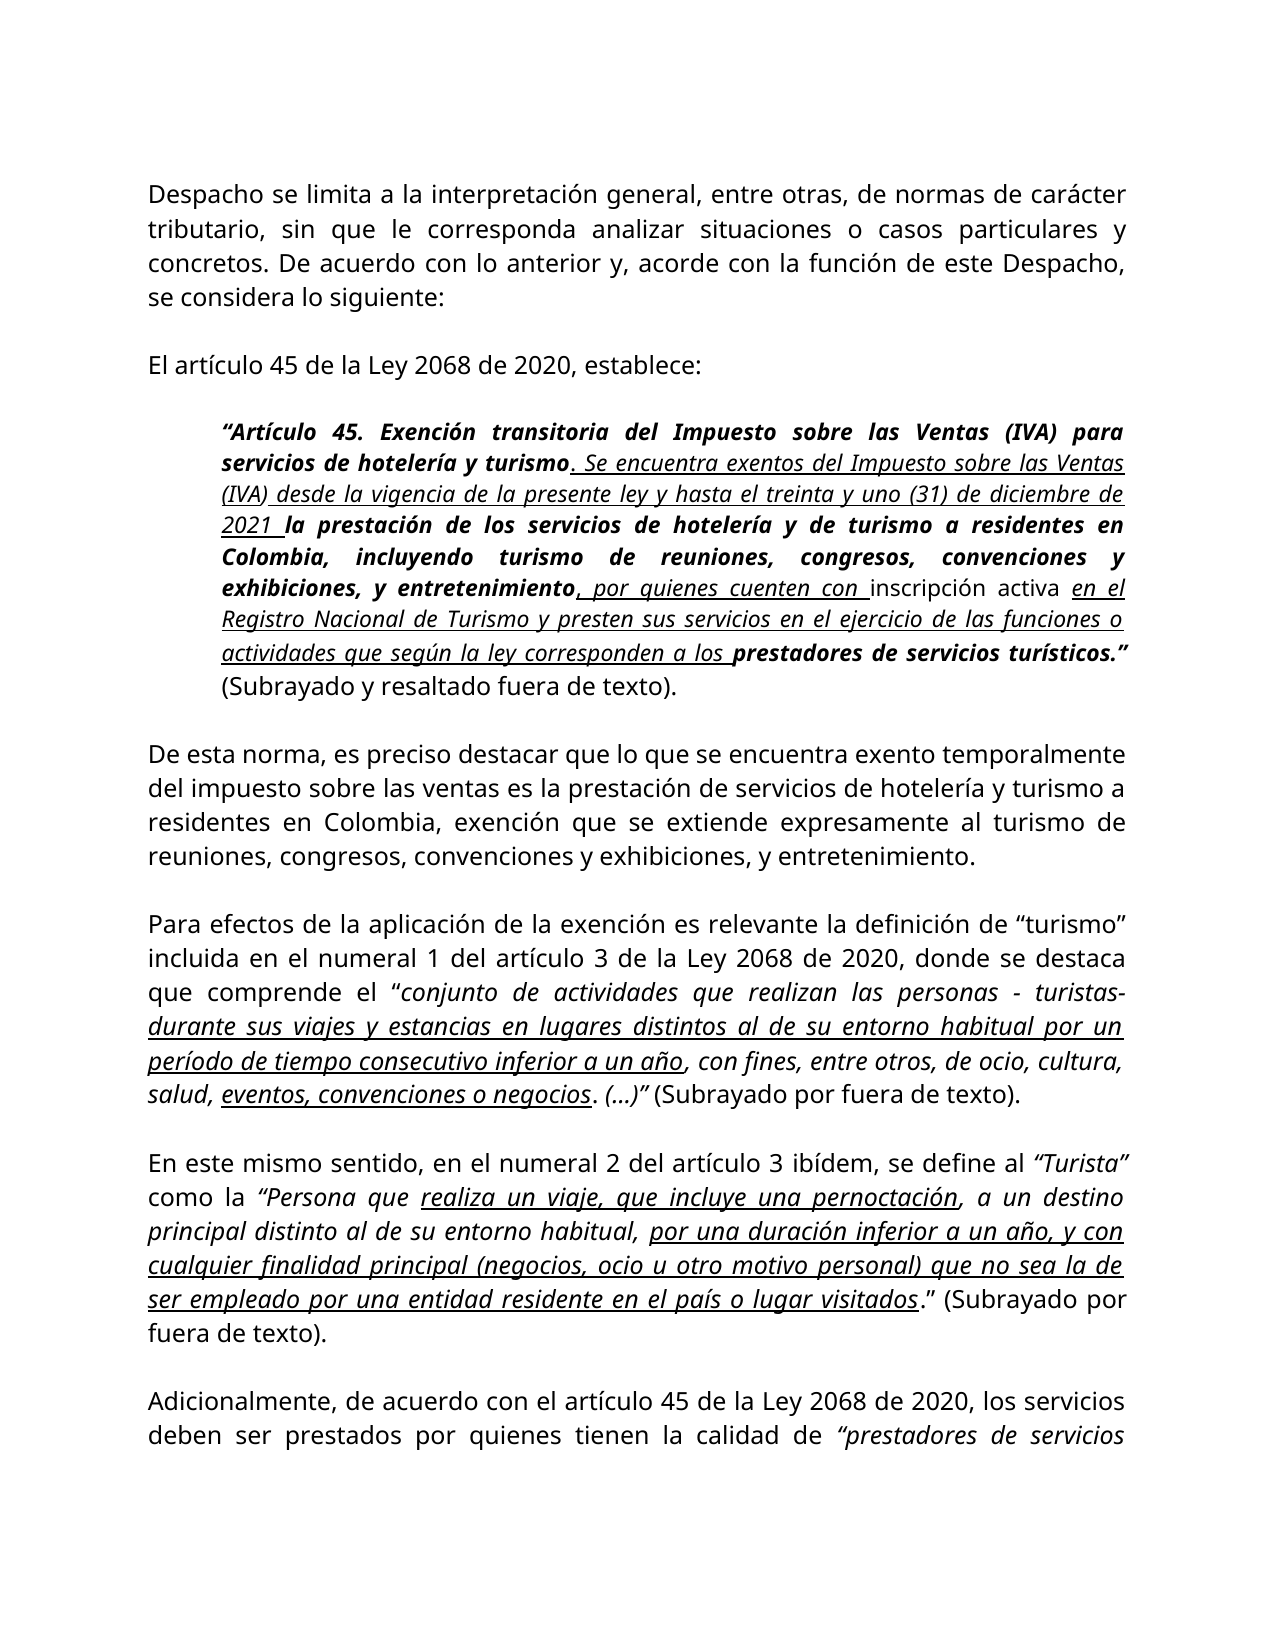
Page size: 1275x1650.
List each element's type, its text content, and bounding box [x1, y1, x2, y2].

text “Artículo 45. Exención transitoria del Impuesto sobre las Ventas (IVA) para servicios de hotelería y turismo. Se encuentra exentos del Impuesto sobre las Ventas (IVA) desde la vigencia de la presente ley y hasta el treinta y uno (31) de diciembre de 2021 la prestación de los servicios de hotelería y de turismo a residentes en Colombia, incluyendo turismo de reuniones, congresos, convenciones y exhibiciones, y entretenimiento, por quienes cuenten con inscripción activa en el Registro Nacional de Turismo y presten sus servicios en el ejercicio de las funciones o actividades que según la ley corresponden a los prestadores de servicios turísticos.” (Subrayado y resaltado fuera de texto). [221, 416, 1127, 702]
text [148, 1384, 1127, 1452]
text De esta norma, es preciso destacar que lo que se encuentra exento temporalmente del impuesto sobre las ventas es la prestación de servicios de hotelería y turismo a residentes en Colombia, exención que se extiende expresamente al turismo de reuniones, congresos, convenciones y exhibiciones, y entretenimiento. [148, 737, 1127, 873]
text Para efectos de la aplicación de la exención es relevante la definición de “turismo” incluida en el numeral 1 del artículo 3 de la Ley 2068 de 2020, donde se destaca que comprende el “conjunto de actividades que realizan las personas - turistas- durante sus viajes y estancias en lugares distintos al de su entorno habitual por un período de tiempo consecutivo inferior a un año, con fines, entre otros, de ocio, cultura, salud, eventos, convenciones o negocios. (...)” (Subrayado por fuera de texto). [148, 907, 1127, 1111]
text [148, 177, 1127, 313]
text El artículo 45 de la Ley 2068 de 2020, establece: [148, 347, 1127, 382]
text En este mismo sentido, en el numeral 2 del artículo 3 ibídem, se define al “Turista” como la “Persona que realiza un viaje, que incluye una pernoctación, a un destino principal distinto al de su entorno habitual, por una duración inferior a un año, y con cualquier finalidad principal (negocios, ocio u otro motivo personal) que no sea la de ser empleado por una entidad residente en el país o lugar visitados.” (Subrayado por fuera de texto). [148, 1145, 1127, 1350]
